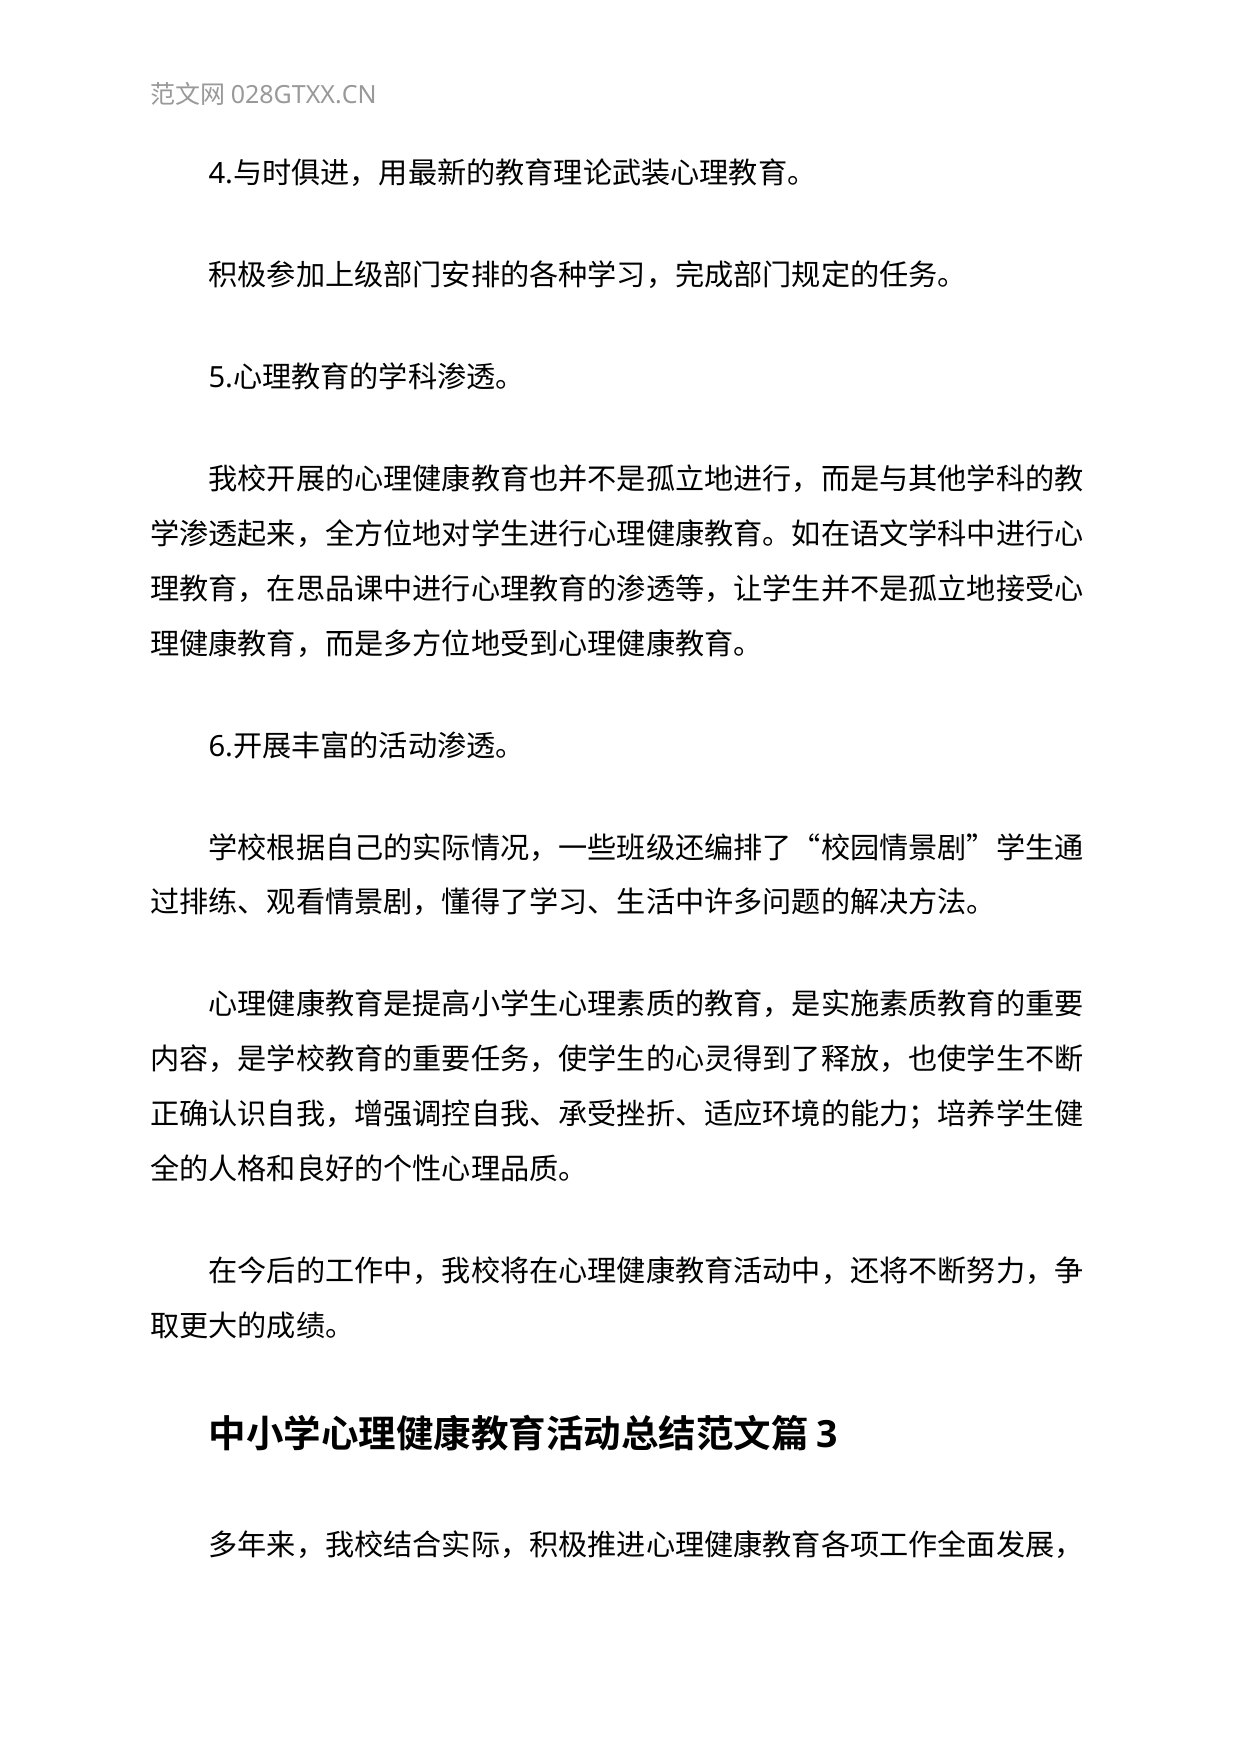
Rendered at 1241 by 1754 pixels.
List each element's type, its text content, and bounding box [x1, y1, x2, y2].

text 在今后的工作中，我校将在心理健康教育活动中，还将不断努力，争取更大的成绩。 [150, 1247, 1090, 1344]
text 6.开展丰富的活动渗透。 [150, 722, 1090, 764]
text 5.心理教育的学科渗透。 [150, 354, 1090, 396]
text 积极参加上级部门安排的各种学习，完成部门规定的任务。 [150, 252, 1090, 294]
text 4.与时俱进，用最新的教育理论武装心理教育。 [150, 150, 1090, 192]
text 中小学心理健康教育活动总结范文篇3 [150, 1404, 1090, 1458]
text 学校根据自己的实际情况，一些班级还编排了“校园情景剧”学生通过排练、观看情景剧，懂得了学习、生活中许多问题的解决方法。 [150, 824, 1090, 921]
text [150, 1522, 1090, 1564]
text 我校开展的心理健康教育也并不是孤立地进行，而是与其他学科的教学渗透起来，全方位地对学生进行心理健康教育。如在语文学科中进行心理教育，在思品课中进行心理教育的渗透等，让学生并不是孤立地接受心理健康教育，而是多方位地受到心理健康教育。 [150, 456, 1090, 663]
text 心理健康教育是提高小学生心理素质的教育，是实施素质教育的重要内容，是学校教育的重要任务，使学生的心灵得到了释放，也使学生不断正确认识自我，增强调控自我、承受挫折、适应环境的能力；培养学生健全的人格和良好的个性心理品质。 [150, 981, 1090, 1188]
